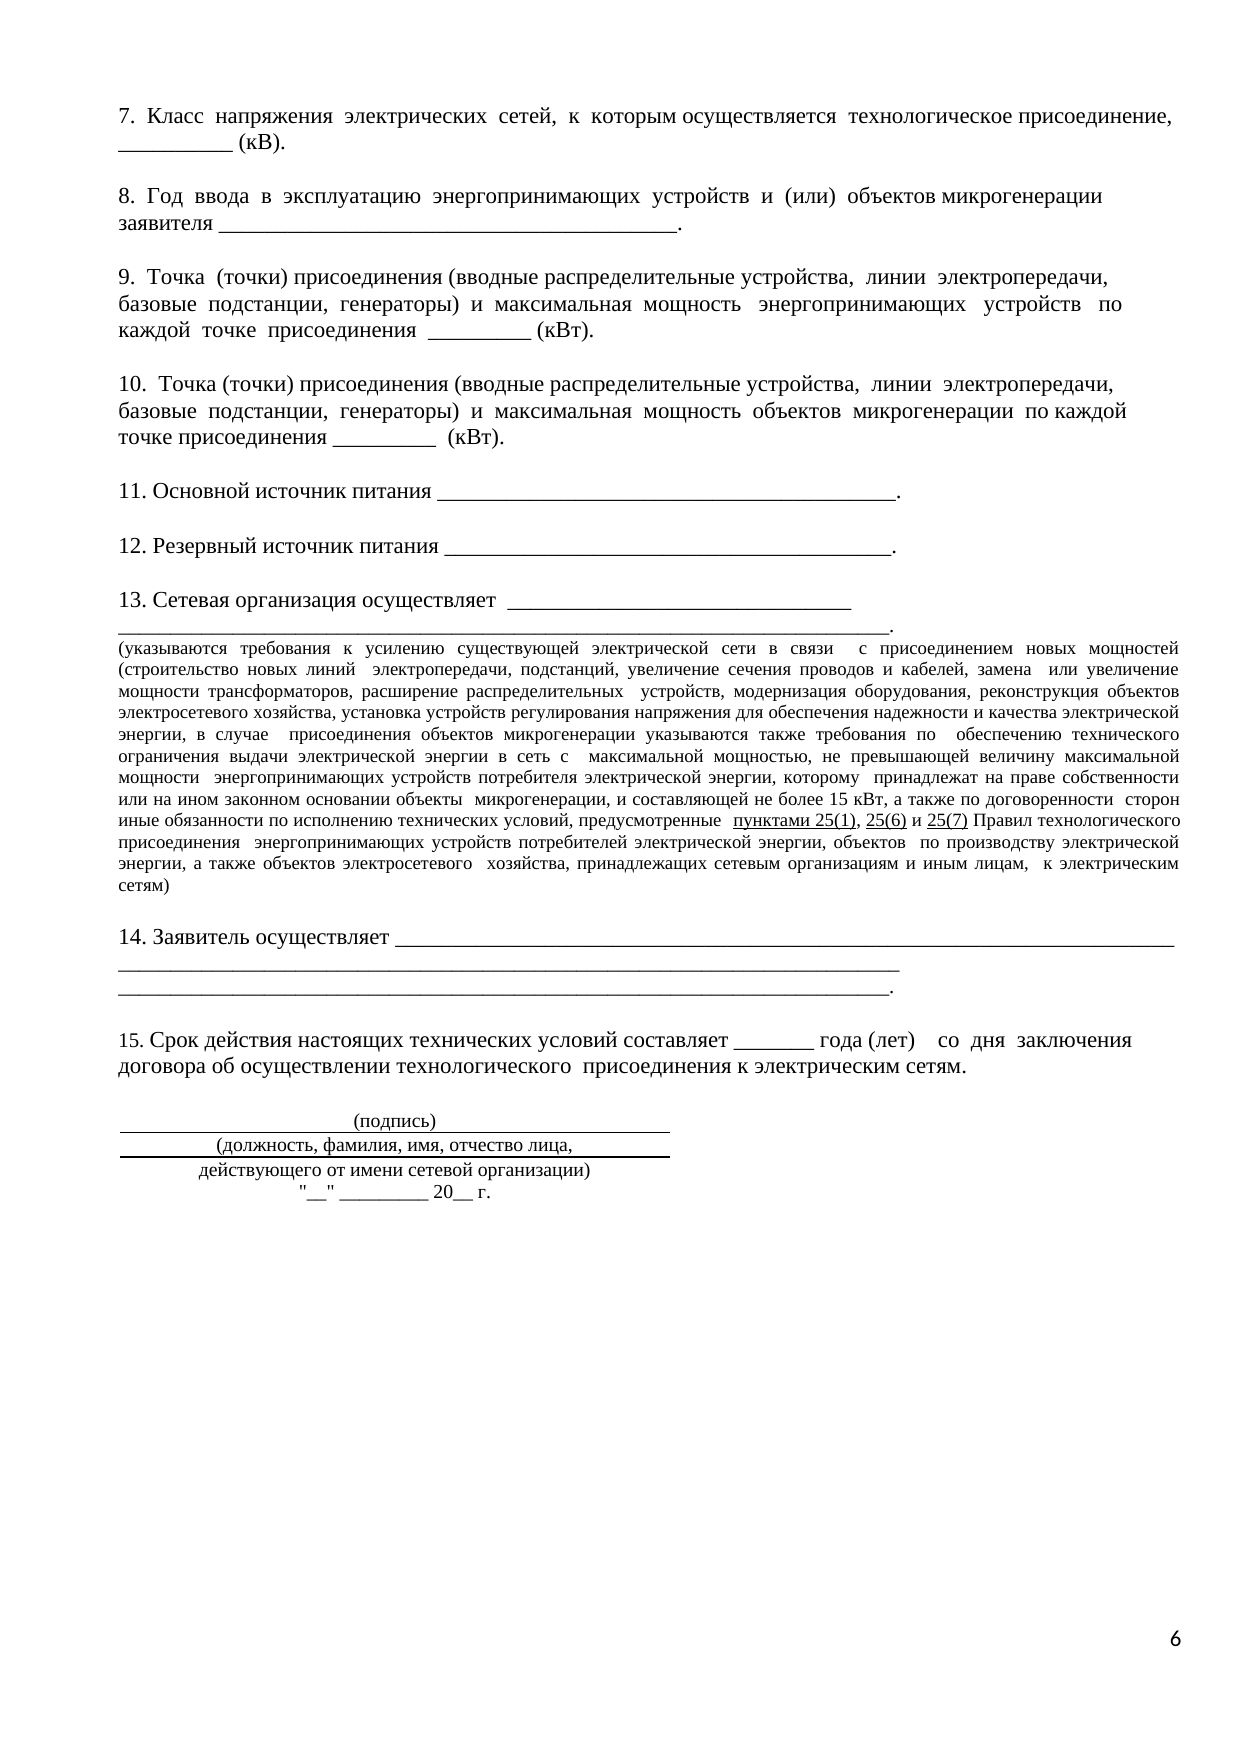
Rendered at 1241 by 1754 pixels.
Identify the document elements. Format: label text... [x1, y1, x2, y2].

text (указываются требования к усилению существующей электрической сети в связи с присоединением новых мощностей (строительство новых линий электропередачи, подстанций, увеличение сечения проводов и кабелей, замена или увеличение мощности трансформаторов, расширение распределительных устройств, модернизация оборудования, реконструкция объектов электросетевого хозяйства, установка устройств регулирования напряжения для обеспечения надежности и качества электрической энергии, в случае присоединения объектов микрогенерации указываются также требования по обеспечению технического ограничения выдачи электрической энергии в сеть с максимальной мощностью, не превышающей величину максимальной мощности энергопринимающих устройств потребителя электрической энергии, которому принадлежат на праве собственности или на ином законном основании объекты микрогенерации, и составляющей не более 15 кВт, а также по договоренности сторон иные обязанности по исполнению технических условий, предусмотренные пунктами 25(1), 25(6) и 25(7) Правил технологического присоединения энергопринимающих устройств потребителей электрической энергии, объектов по производству электрической энергии, а также объектов электросетевого хозяйства, принадлежащих сетевым организациям и иным лицам, к электрическим сетям) [118, 637, 1181, 895]
table_cell действующего от имени сетевой организации) [120, 1158, 670, 1181]
text 14. Заявитель осуществляет ____________________________________________________________________ [118, 923, 1181, 950]
text 15. Срок действия настоящих технических условий составляет _______ года (лет) со дня заключения договора об осуществлении технологического присоединения к электрическим сетям. [118, 1026, 1181, 1079]
text 10. Точка (точки) присоединения (вводные распределительные устройства, линии электропередачи, базовые подстанции, генераторы) и максимальная мощность объектов микрогенерации по каждой точке присоединения _________ (кВт). [118, 370, 1181, 449]
text 9. Точка (точки) присоединения (вводные распределительные устройства, линии электропередачи, базовые подстанции, генераторы) и максимальная мощность энергопринимающих устройств по каждой точке присоединения _________ (кВт). [118, 263, 1181, 342]
table_cell (должность, фамилия, имя, отчество лица, [120, 1133, 670, 1156]
text __________________________________________________________________________. [118, 613, 1181, 637]
text 13. Сетевая организация осуществляет ______________________________ [118, 586, 1181, 613]
table_cell "__" _________ 20__ г. [120, 1181, 670, 1203]
text ___________________________________________________________________________ [118, 950, 1181, 974]
table_cell (подпись) [120, 1108, 670, 1132]
text 7. Класс напряжения электрических сетей, к которым осуществляется технологическое присоединение, __________ (кВ). [118, 102, 1181, 154]
text 8. Год ввода в эксплуатацию энергопринимающих устройств и (или) объектов микрогенерации заявителя ________________________________________. [118, 183, 1181, 235]
text __________________________________________________________________________. [118, 974, 1181, 998]
text 12. Резервный источник питания _______________________________________. [118, 532, 1181, 558]
text 11. Основной источник питания ________________________________________. [118, 477, 1181, 504]
